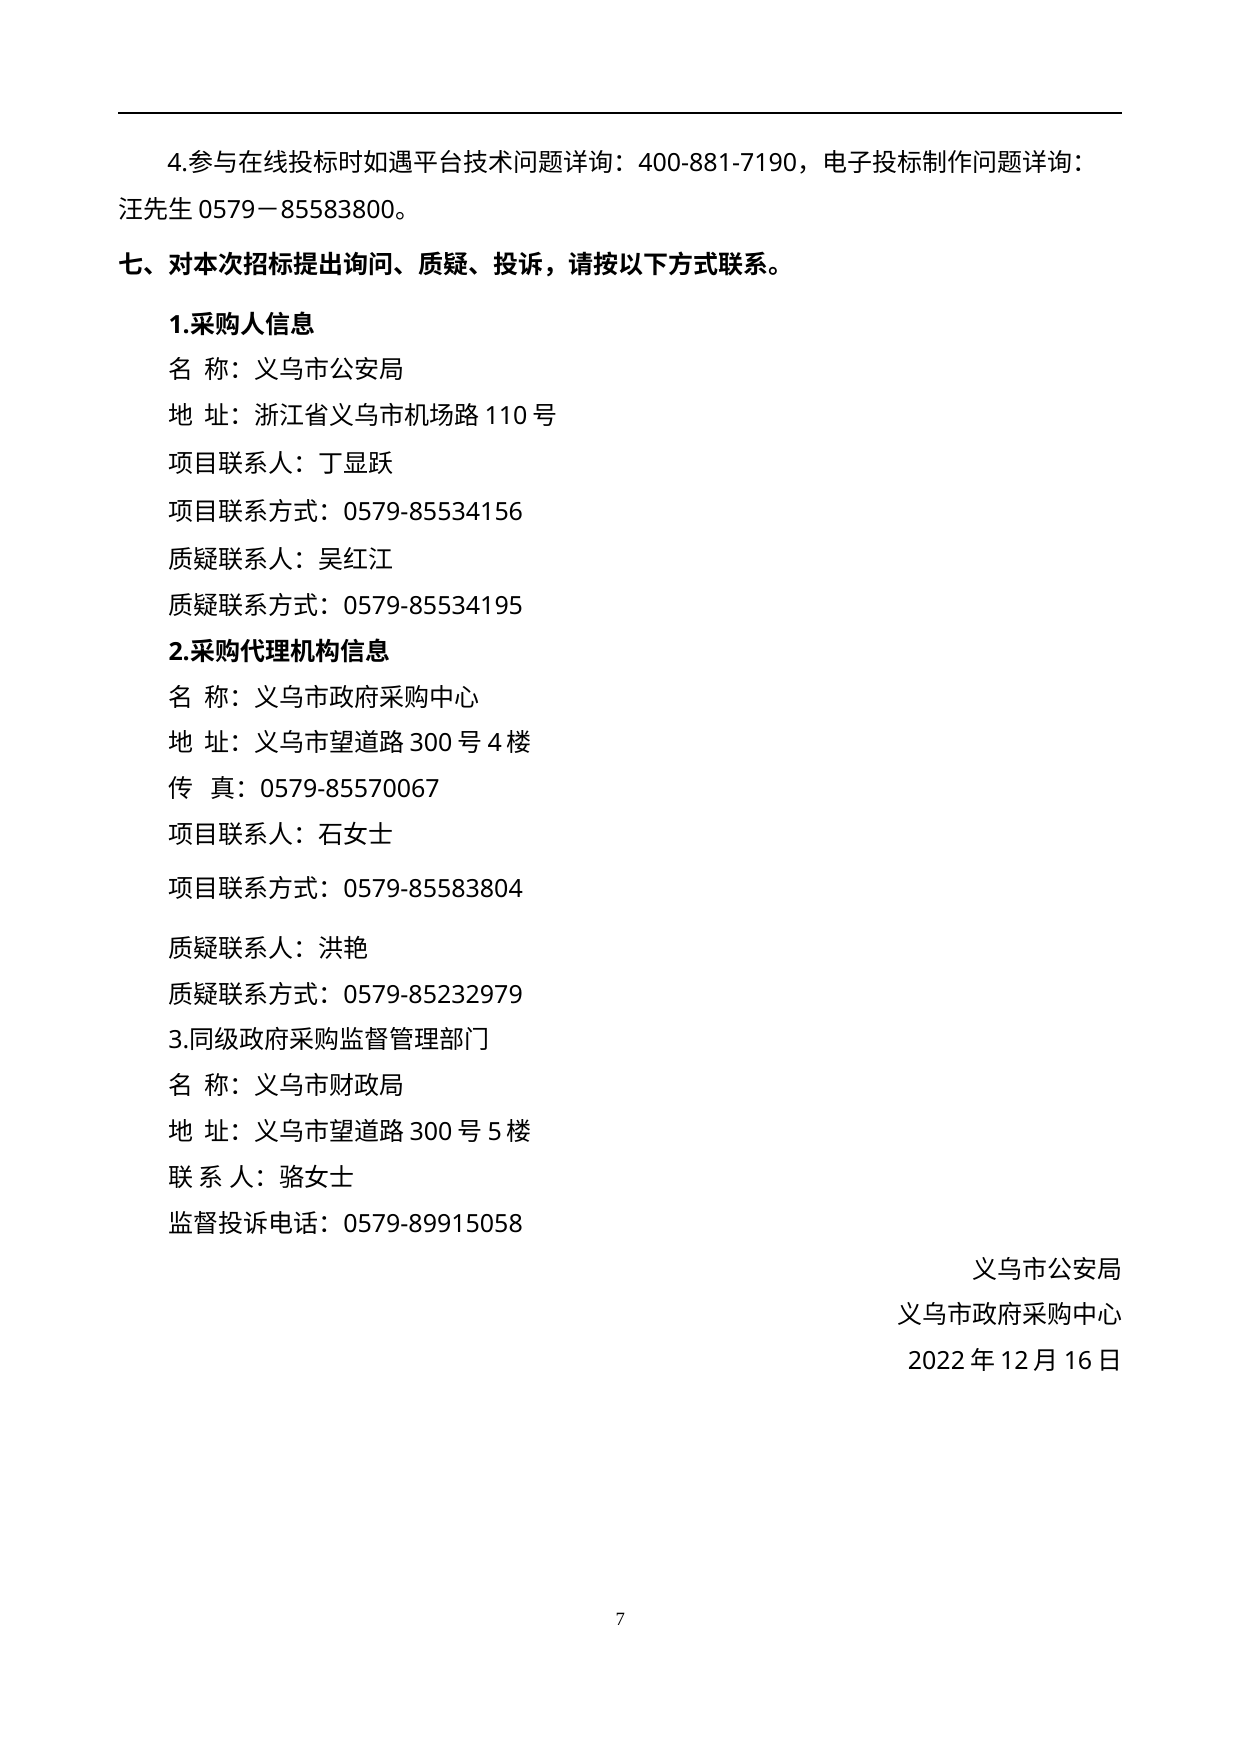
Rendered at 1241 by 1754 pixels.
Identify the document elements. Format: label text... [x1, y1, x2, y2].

text 3.同级政府采购监督管理部门 [118, 1012, 1122, 1058]
text 义乌市公安局 [118, 1241, 1122, 1287]
text 4.参与在线投标时如遇平台技术问题详询：400-881-7190，电子投标制作问题详询：汪先生0579－85583800。 [118, 133, 1122, 228]
text 质疑联系方式：0579-85232979 [118, 966, 1122, 1012]
text 2022年12月16日 [118, 1333, 1122, 1379]
text 名 称：义乌市公安局 [118, 342, 1122, 388]
text 地 址：义乌市望道路300号4楼 [118, 715, 1122, 761]
text 传 真：0579-85570067 [118, 761, 1122, 807]
text 质疑联系人：洪艳 [118, 921, 1122, 966]
text 质疑联系方式：0579-85534195 [118, 578, 1122, 623]
text 2.采购代理机构信息 [118, 623, 1122, 669]
text 义乌市政府采购中心 [118, 1287, 1122, 1333]
text 项目联系人：石女士 [118, 807, 1122, 853]
subtitle 七、对本次招标提出询问、质疑、投诉，请按以下方式联系。 [118, 228, 1122, 296]
text 1.采购人信息 [118, 296, 1122, 342]
text 名 称：义乌市财政局 [118, 1058, 1122, 1104]
text 名 称：义乌市政府采购中心 [118, 669, 1122, 715]
text 项目联系人：丁显跃 [118, 434, 1122, 482]
text 地 址：浙江省义乌市机场路110号 [118, 388, 1122, 434]
text 质疑联系人：吴红江 [118, 530, 1122, 578]
text 项目联系方式：0579-85583804 [118, 853, 1122, 921]
text 监督投诉电话：0579-89915058 [118, 1196, 1122, 1241]
text 联 系 人：骆女士 [118, 1150, 1122, 1196]
text 地 址：义乌市望道路300号5楼 [118, 1104, 1122, 1150]
text 项目联系方式：0579-85534156 [118, 482, 1122, 530]
